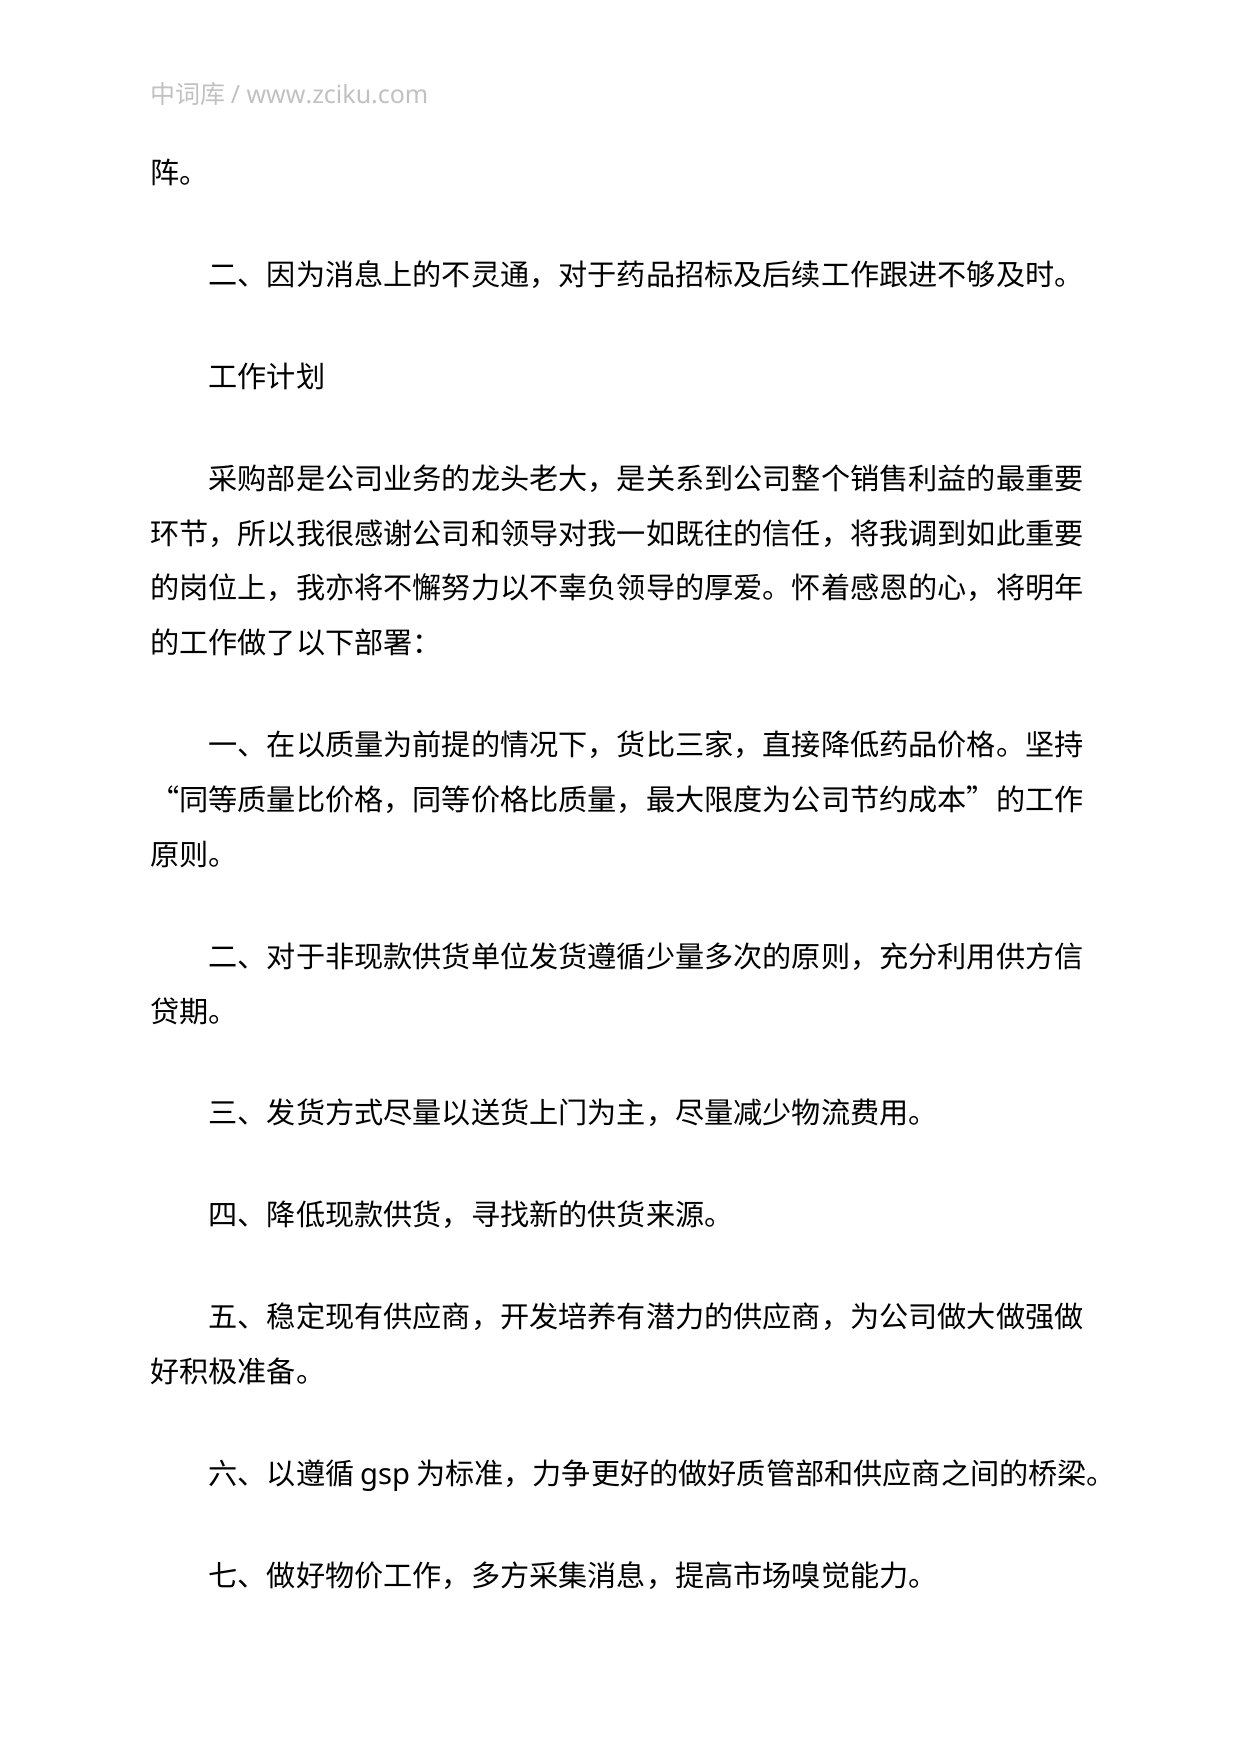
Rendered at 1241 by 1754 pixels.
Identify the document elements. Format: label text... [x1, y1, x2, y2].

text 七、做好物价工作，多方采集消息，提高市场嗅觉能力。 [150, 1552, 1090, 1594]
text 二、对于非现款供货单位发货遵循少量多次的原则，充分利用供方信贷期。 [150, 933, 1090, 1031]
text 一、在以质量为前提的情况下，货比三家，直接降低药品价格。坚持“同等质量比价格，同等价格比质量，最大限度为公司节约成本”的工作原则。 [150, 722, 1090, 874]
text 二、因为消息上的不灵通，对于药品招标及后续工作跟进不够及时。 [150, 252, 1090, 294]
text 六、以遵循gsp为标准，力争更好的做好质管部和供应商之间的桥梁。 [150, 1450, 1090, 1493]
text 五、稳定现有供应商，开发培养有潜力的供应商，为公司做大做强做好积极准备。 [150, 1293, 1090, 1391]
text 采购部是公司业务的龙头老大，是关系到公司整个销售利益的最重要环节，所以我很感谢公司和领导对我一如既往的信任，将我调到如此重要的岗位上，我亦将不懈努力以不辜负领导的厚爱。怀着感恩的心，将明年的工作做了以下部署： [150, 455, 1090, 662]
text 工作计划 [150, 353, 1090, 396]
text 四、降低现款供货，寻找新的供货来源。 [150, 1192, 1090, 1234]
text 三、发货方式尽量以送货上门为主，尽量减少物流费用。 [150, 1090, 1090, 1132]
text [150, 150, 1090, 192]
